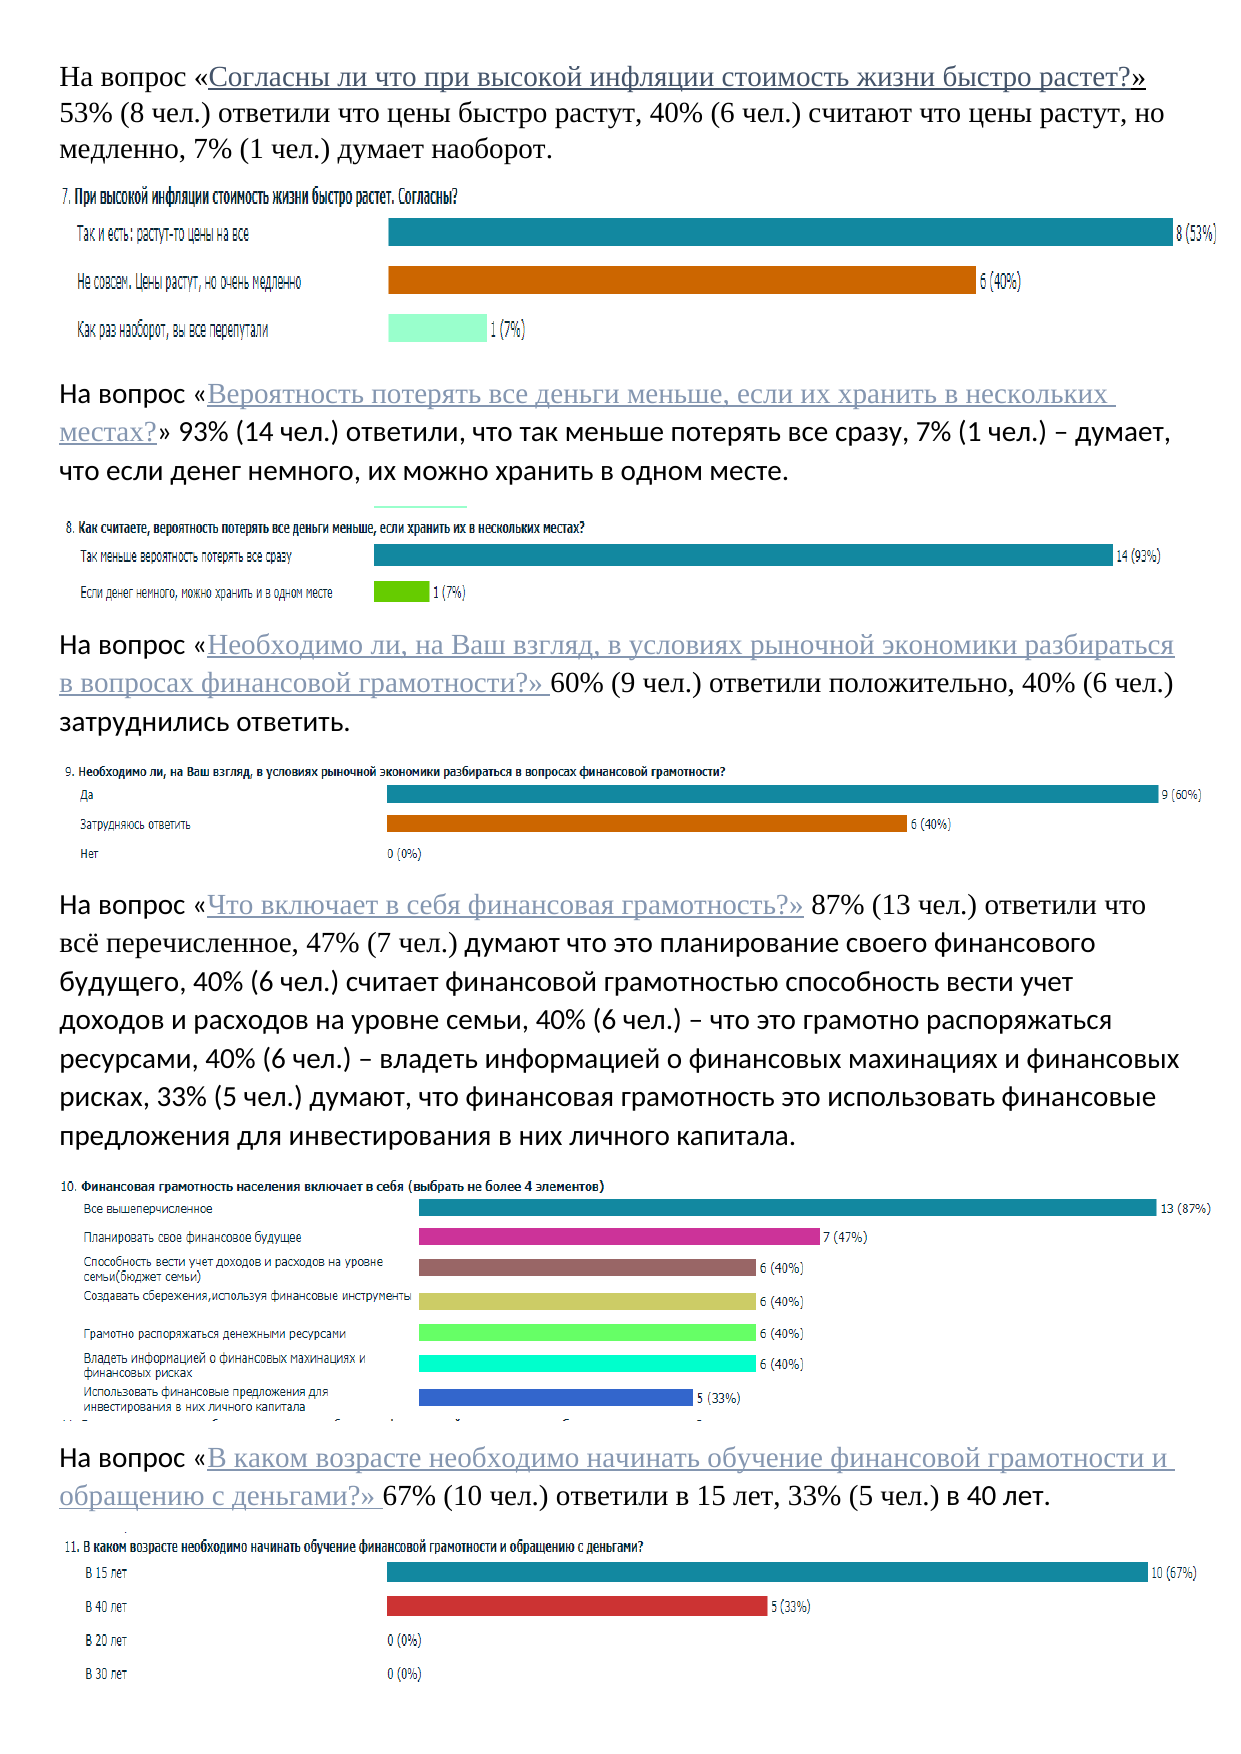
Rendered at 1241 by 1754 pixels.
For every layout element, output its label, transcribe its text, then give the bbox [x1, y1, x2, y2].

picture [59, 506, 1241, 607]
text На вопрос «Необходимо ли, на Ваш взгляд, в условиях рыночной экономики разбираться в вопросах финансовой грамотности?» 60% (9 чел.) ответили положительно, 40% (6 чел.) затруднились ответить. [59, 626, 1181, 738]
text На вопрос «Вероятность потерять все деньги меньше, если их хранить в нескольких местах?» 93% (14 чел.) ответили, что так меньше потерять все сразу, 7% (1 чел.) – думает, что если денег немного, их можно хранить в одном месте. [59, 375, 1181, 487]
text На вопрос «В каком возрасте необходимо начинать обучение финансовой грамотности и обращению с деньгами?» 67% (10 чел.) ответили в 15 лет, 33% (5 чел.) в 40 лет. [59, 1439, 1181, 1513]
text На вопрос «Согласны ли что при высокой инфляции стоимость жизни быстро растет?» 53% (8 чел.) ответили что цены быстро растут, 40% (6 чел.) считают что цены растут, но медленно, 7% (1 чел.) думает наоборот. [59, 59, 1181, 165]
picture [59, 1171, 1241, 1421]
text На вопрос «Что включает в себя финансовая грамотность?» 87% (13 чел.) ответили что всё перечисленное, 47% (7 чел.) думают что это планирование своего финансового будущего, 40% (6 чел.) считает финансовой грамотностью способность вести учет доходов и расходов на уровне семьи, 40% (6 чел.) – что это грамотно распоряжаться ресурсами, 40% (6 чел.) – владеть информацией о финансовых махинациях и финансовых рисках, 33% (5 чел.) думают, что финансовая грамотность это использовать финансовые предложения для инвестирования в них личного капитала. [59, 886, 1181, 1152]
picture [59, 184, 1241, 357]
picture [59, 757, 1241, 868]
picture [59, 1532, 1241, 1692]
